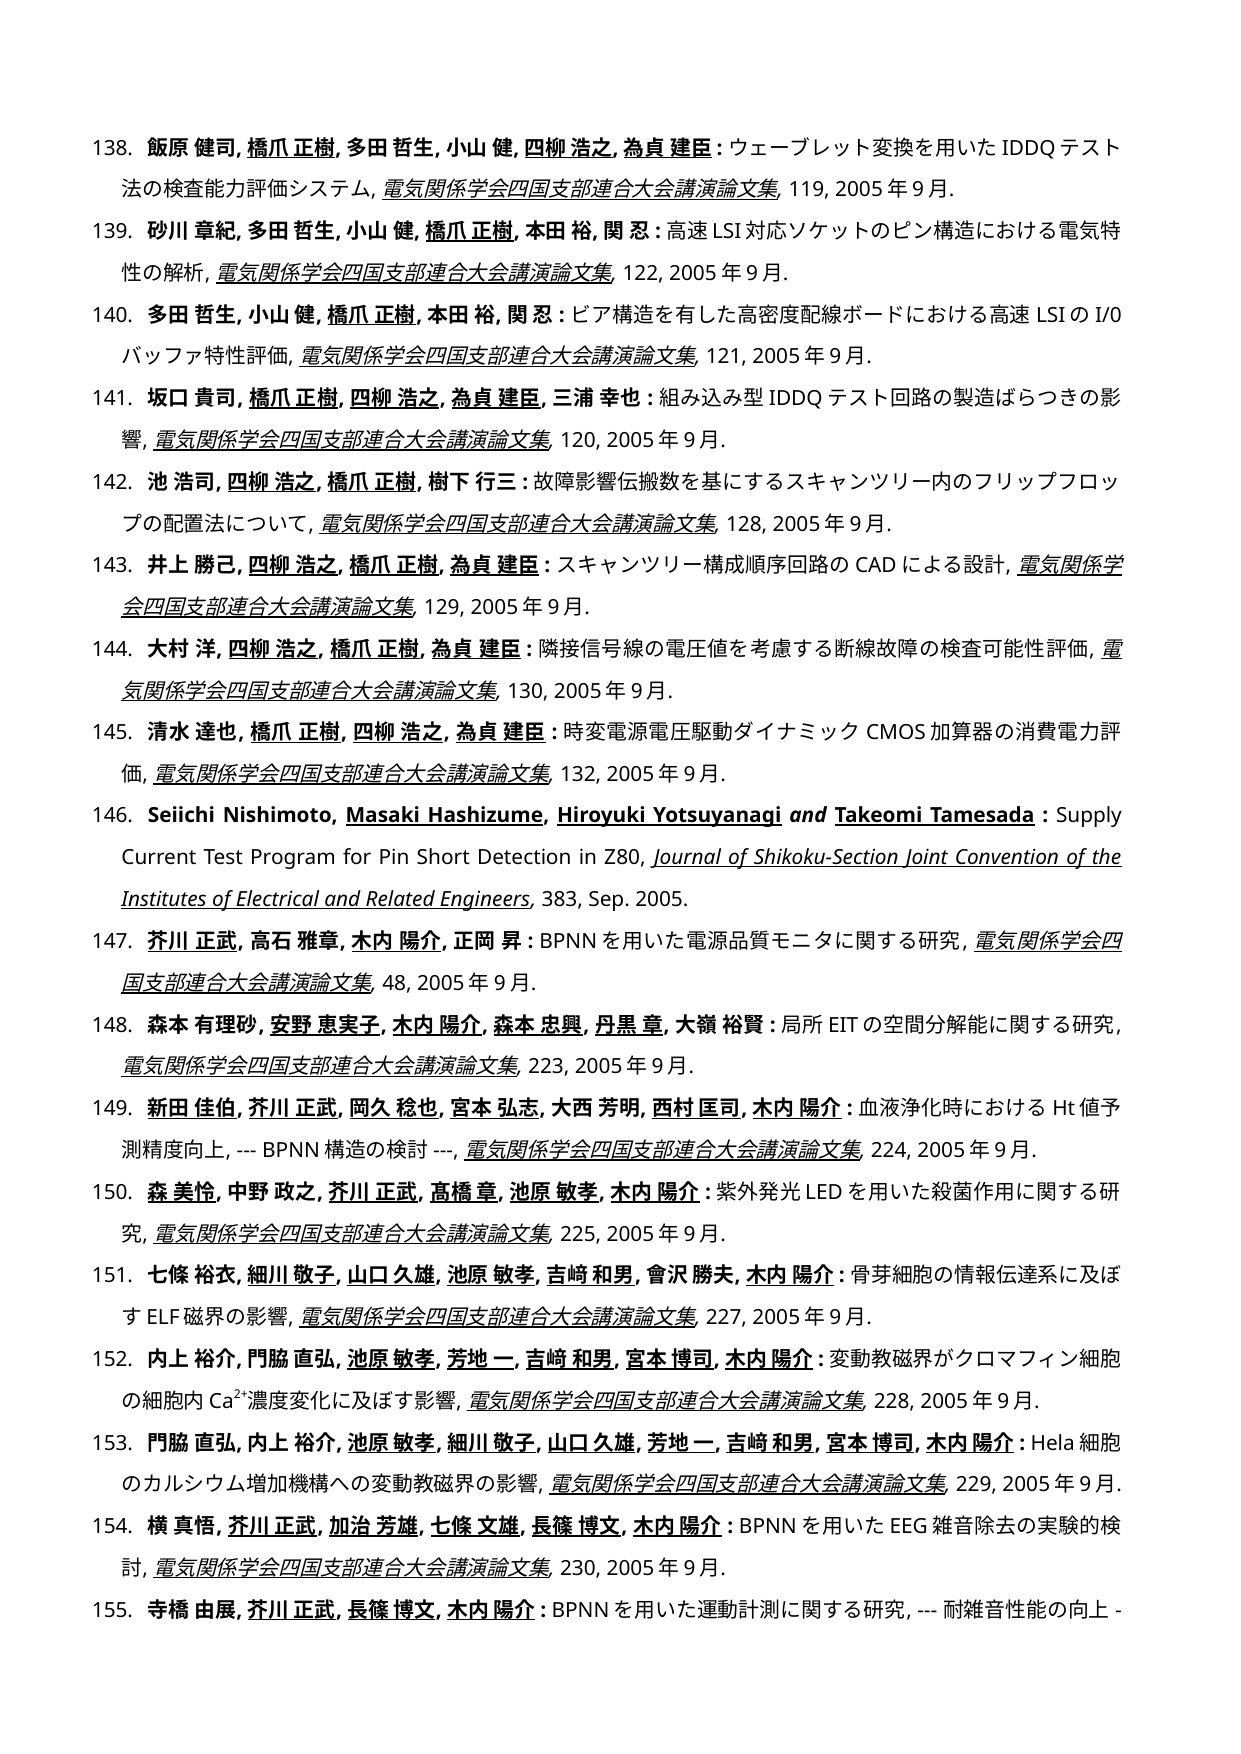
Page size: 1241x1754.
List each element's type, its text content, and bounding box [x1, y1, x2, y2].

list 森 美怜, 中野 政之, 芥川 正武, 髙橋 章, 池原 敏孝, 木内 陽介 : 紫外発光LEDを用いた殺菌作用に関する研究, 電気関係学会四国支部連合大会講演論文集, 225, 2005年9月. [92, 1169, 1122, 1253]
list 坂口 貴司, 橋爪 正樹, 四柳 浩之, 為貞 建臣, 三浦 幸也 : 組み込み型IDDQテスト回路の製造ばらつきの影響, 電気関係学会四国支部連合大会講演論文集, 120, 2005年9月. [92, 376, 1122, 459]
list 多田 哲生, 小山 健, 橋爪 正樹, 本田 裕, 関 忍 : ビア構造を有した高密度配線ボードにおける高速LSIのI/0バッファ特性評価, 電気関係学会四国支部連合大会講演論文集, 121, 2005年9月. [92, 292, 1122, 376]
list 井上 勝己, 四柳 浩之, 橋爪 正樹, 為貞 建臣 : スキャンツリー構成順序回路のCADによる設計, 電気関係学会四国支部連合大会講演論文集, 129, 2005年9月. [92, 543, 1122, 626]
list 芥川 正武, 高石 雅章, 木内 陽介, 正岡 昇 : BPNNを用いた電源品質モニタに関する研究, 電気関係学会四国支部連合大会講演論文集, 48, 2005年9月. [92, 919, 1122, 1002]
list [92, 1587, 1122, 1629]
list 新田 佳伯, 芥川 正武, 岡久 稔也, 宮本 弘志, 大西 芳明, 西村 匡司, 木内 陽介 : 血液浄化時におけるHt値予測精度向上, --- BPNN構造の検討 ---, 電気関係学会四国支部連合大会講演論文集, 224, 2005年9月. [92, 1086, 1122, 1169]
list 飯原 健司, 橋爪 正樹, 多田 哲生, 小山 健, 四柳 浩之, 為貞 建臣 : ウェーブレット変換を用いたIDDQテスト法の検査能力評価システム, 電気関係学会四国支部連合大会講演論文集, 119, 2005年9月. [92, 125, 1122, 209]
list 横 真悟, 芥川 正武, 加治 芳雄, 七條 文雄, 長篠 博文, 木内 陽介 : BPNNを用いたEEG雑音除去の実験的検討, 電気関係学会四国支部連合大会講演論文集, 230, 2005年9月. [92, 1503, 1122, 1587]
list 大村 洋, 四柳 浩之, 橋爪 正樹, 為貞 建臣 : 隣接信号線の電圧値を考慮する断線故障の検査可能性評価, 電気関係学会四国支部連合大会講演論文集, 130, 2005年9月. [92, 626, 1122, 710]
list 池 浩司, 四柳 浩之, 橋爪 正樹, 樹下 行三 : 故障影響伝搬数を基にするスキャンツリー内のフリップフロップの配置法について, 電気関係学会四国支部連合大会講演論文集, 128, 2005年9月. [92, 459, 1122, 543]
list Seiichi Nishimoto, Masaki Hashizume, Hiroyuki Yotsuyanagi and Takeomi Tamesada : Supply Current Test Program for Pin Short Detection in Z80, Journal of Shikoku-Section Joint Convention of the Institutes of Electrical and Related Engineers, 383, Sep. 2005. [92, 793, 1122, 919]
list 門脇 直弘, 内上 裕介, 池原 敏孝, 細川 敬子, 山口 久雄, 芳地 一, 吉﨑 和男, 宮本 博司, 木内 陽介 : Hela細胞のカルシウム増加機構への変動教磁界の影響, 電気関係学会四国支部連合大会講演論文集, 229, 2005年9月. [92, 1420, 1122, 1503]
list 内上 裕介, 門脇 直弘, 池原 敏孝, 芳地 一, 吉﨑 和男, 宮本 博司, 木内 陽介 : 変動教磁界がクロマフィン細胞の細胞内Ca2+濃度変化に及ぼす影響, 電気関係学会四国支部連合大会講演論文集, 228, 2005年9月. [92, 1336, 1122, 1420]
list 森本 有理砂, 安野 恵実子, 木内 陽介, 森本 忠興, 丹黒 章, 大嶺 裕賢 : 局所EITの空間分解能に関する研究, 電気関係学会四国支部連合大会講演論文集, 223, 2005年9月. [92, 1002, 1122, 1086]
list 清水 達也, 橋爪 正樹, 四柳 浩之, 為貞 建臣 : 時変電源電圧駆動ダイナミックCMOS加算器の消費電力評価, 電気関係学会四国支部連合大会講演論文集, 132, 2005年9月. [92, 710, 1122, 793]
list 七條 裕衣, 細川 敬子, 山口 久雄, 池原 敏孝, 吉﨑 和男, 會沢 勝夫, 木内 陽介 : 骨芽細胞の情報伝達系に及ぼすELF磁界の影響, 電気関係学会四国支部連合大会講演論文集, 227, 2005年9月. [92, 1253, 1122, 1336]
list 砂川 章紀, 多田 哲生, 小山 健, 橋爪 正樹, 本田 裕, 関 忍 : 高速LSI対応ソケットのピン構造における電気特性の解析, 電気関係学会四国支部連合大会講演論文集, 122, 2005年9月. [92, 209, 1122, 292]
